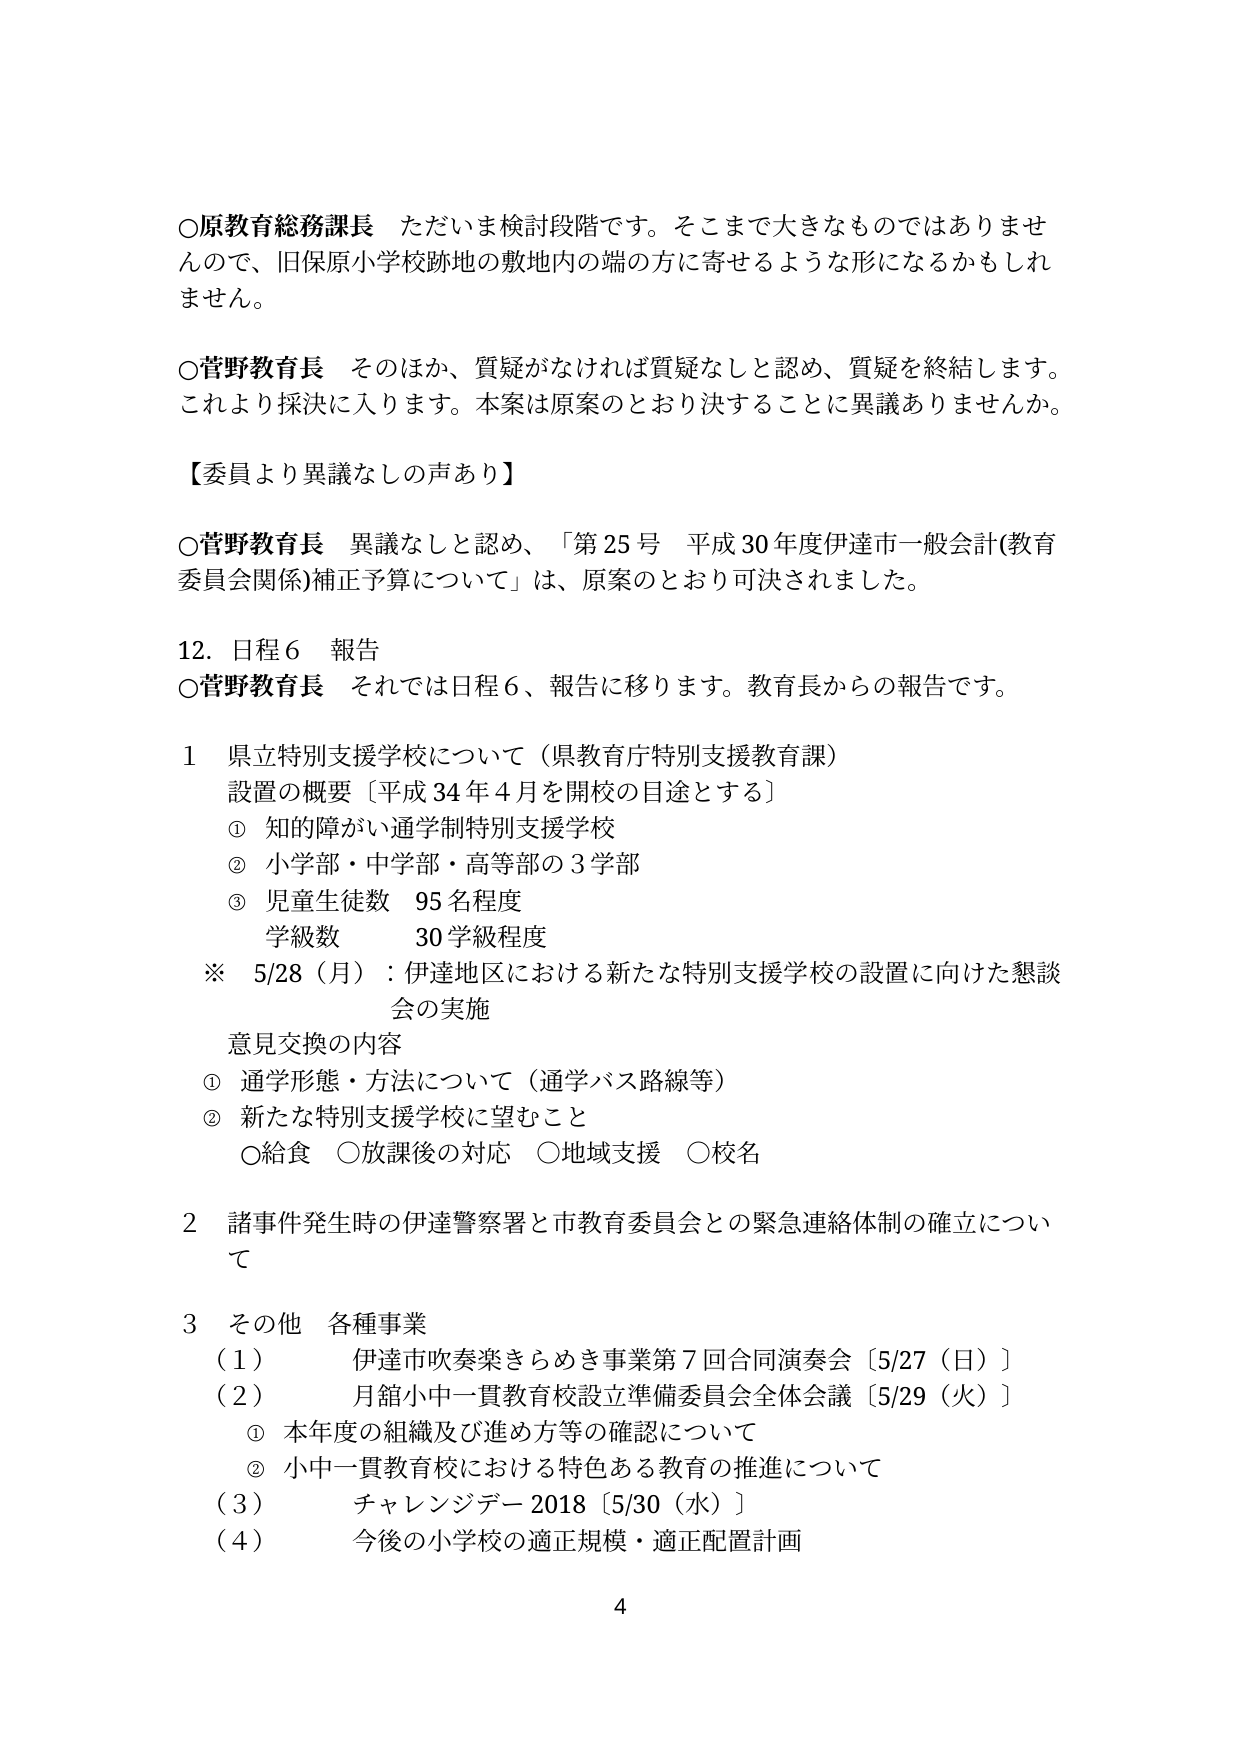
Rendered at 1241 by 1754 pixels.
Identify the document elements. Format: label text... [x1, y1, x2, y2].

list 小中一貫教育校における特色ある教育の推進について [246, 1449, 1063, 1485]
text ３ その他 各種事業 [177, 1305, 1063, 1341]
list 今後の小学校の適正規模・適正配置計画 [202, 1521, 1063, 1557]
list 通学形態・方法について（通学バス路線等） [202, 1061, 1063, 1097]
list ○給食 ○放課後の対応 ○地域支援 ○校名 [240, 1133, 1063, 1169]
text 設置の概要〔平成34年４月を開校の目途とする〕 [202, 773, 1063, 809]
text １ 県立特別支援学校について（県教育庁特別支援教育課） [177, 737, 1063, 773]
text 意見交換の内容 [177, 1025, 1063, 1061]
list 伊達市吹奏楽きらめき事業第７回合同演奏会〔5/27（日）〕 [202, 1341, 1063, 1377]
text 【委員より異議なしの声あり】 [177, 455, 1063, 491]
list 小学部・中学部・高等部の３学部 [227, 845, 1063, 881]
list 本年度の組織及び進め方等の確認について [246, 1413, 1063, 1449]
text ○菅野教育長 それでは日程６、報告に移ります。教育長からの報告です。 [177, 667, 1063, 703]
list 学級数 30学級程度 [265, 917, 1063, 953]
list 新たな特別支援学校に望むこと [202, 1097, 1063, 1133]
text て [177, 1239, 1063, 1275]
text ○原教育総務課長 ただいま検討段階です。そこまで大きなものではありませんので、旧保原小学校跡地の敷地内の端の方に寄せるような形になるかもしれません。 [177, 207, 1063, 315]
text 12．日程６ 報告 [177, 631, 1063, 667]
list 児童生徒数 95名程度 [227, 881, 1063, 917]
text ２ 諸事件発生時の伊達警察署と市教育委員会との緊急連絡体制の確立につい [177, 1203, 1063, 1239]
list 月舘小中一貫教育校設立準備委員会全体会議〔5/29（火）〕 [202, 1377, 1063, 1413]
text ○菅野教育長 そのほか、質疑がなければ質疑なしと認め、質疑を終結します。これより採決に入ります。本案は原案のとおり決することに異議ありませんか。 [177, 349, 1063, 421]
text ※ 5/28（月）：伊達地区における新たな特別支援学校の設置に向けた懇談会の実施 [177, 953, 1063, 1025]
list チャレンジデー2018〔5/30（水）〕 [202, 1485, 1063, 1521]
text ○菅野教育長 異議なしと認め、「第25号 平成30年度伊達市一般会計(教育委員会関係)補正予算について」は、原案のとおり可決されました。 [177, 525, 1063, 597]
list 知的障がい通学制特別支援学校 [227, 809, 1063, 845]
